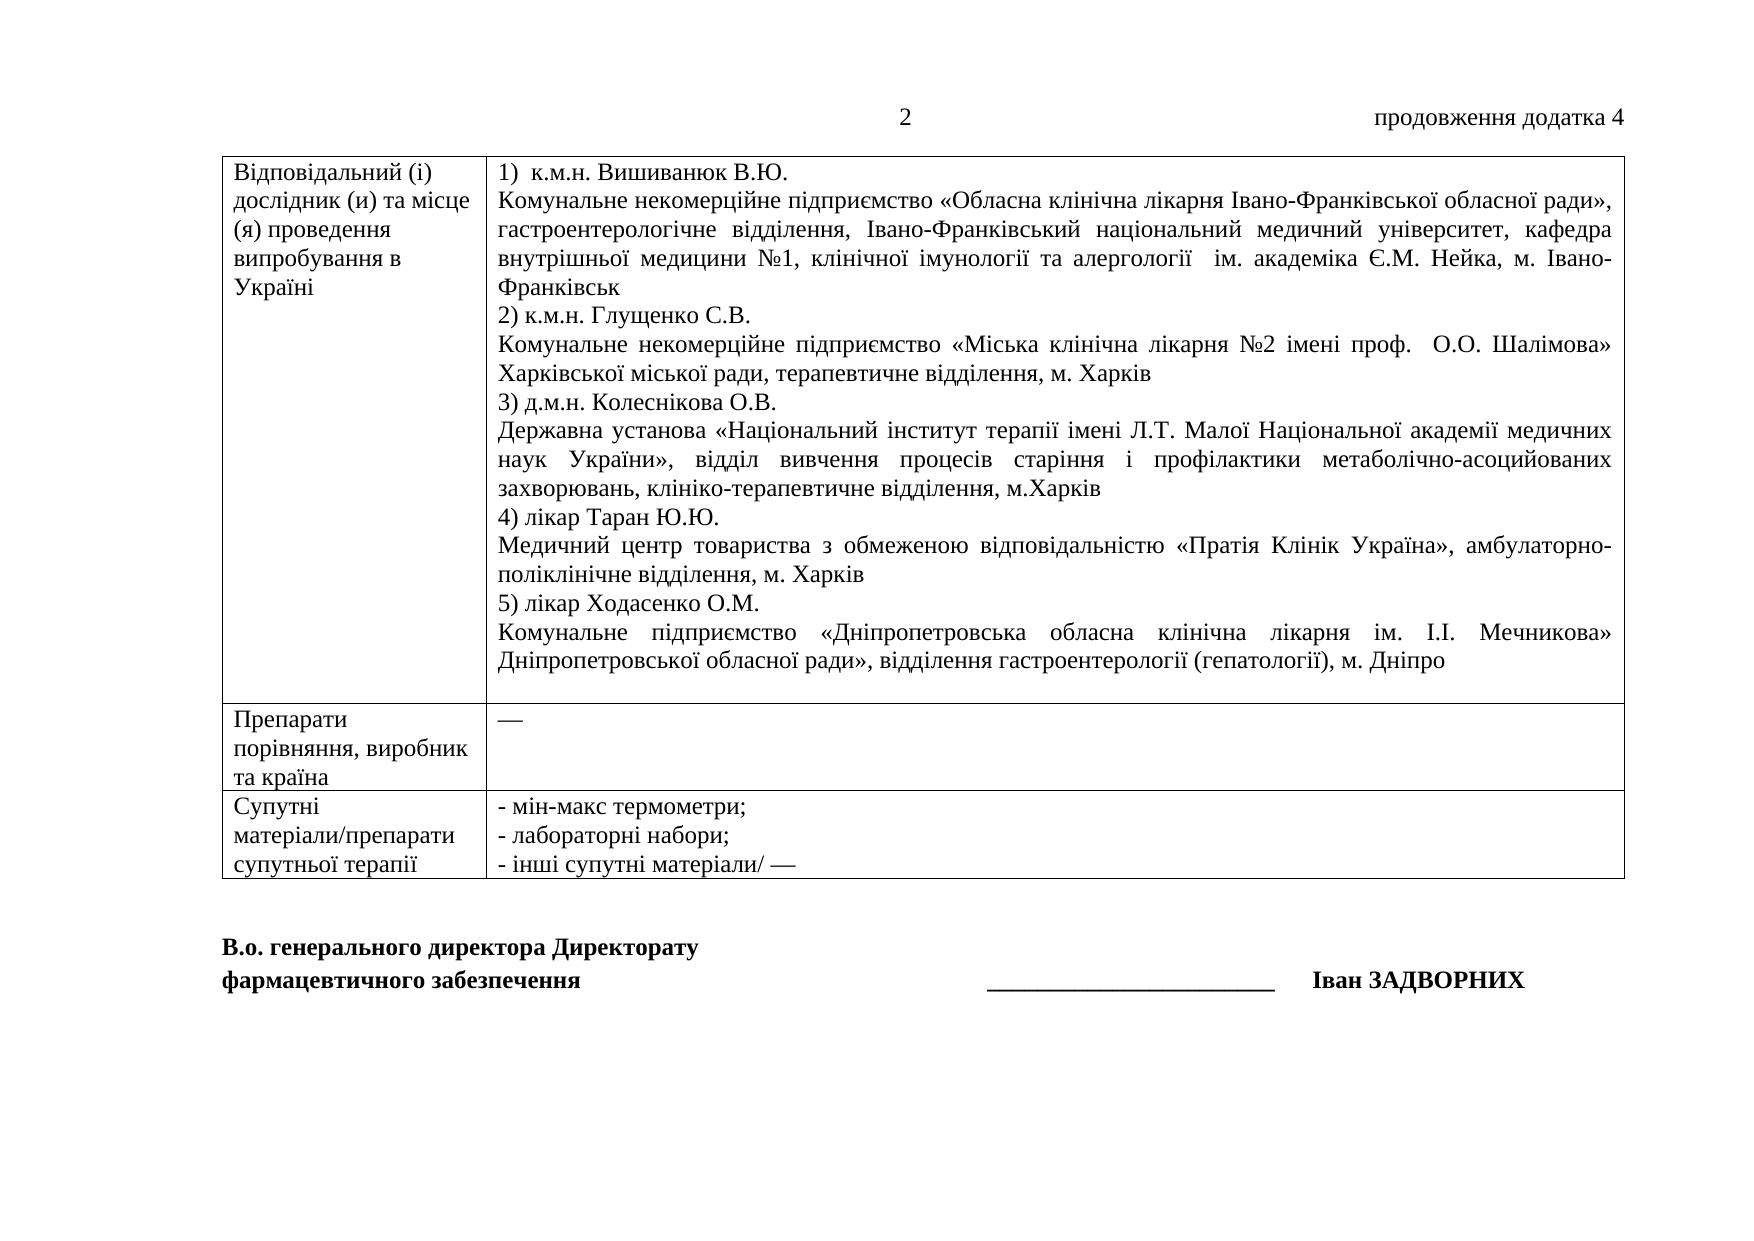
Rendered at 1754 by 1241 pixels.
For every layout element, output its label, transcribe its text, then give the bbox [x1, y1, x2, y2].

table_header 1) к.м.н. Вишиванюк В.Ю. Комунальне некомерційне підприємство «Обласна клінічна лікарня Івано-Франківської обласної ради», гастроентерологічне відділення, Івано-Франківський національний медичний університет, кафедра внутрішньої медицини №1, клінічної імунології та алергології ім. академіка Є.М. Нейка, м. Івано-Франківськ 2) к.м.н. Глущенко С.В. Комунальне некомерційне підприємство «Міська клінічна лікарня №2 імені проф. О.О. Шалімова» Харківської міської ради, терапевтичне відділення, м. Харків 3) д.м.н. Колеснікова О.В. Державна установа «Національний інститут терапії імені Л.Т. Малої Національної академії медичних наук України», відділ вивчення процесів старіння і профілактики метаболічно-асоцийованих захворювань, клініко-терапевтичне відділення, м.Харків 4) лікар Таран Ю.Ю. Медичний центр товариства з обмеженою відповідальністю «Пратія Клінік Україна», амбулаторно-поліклінічне відділення, м. Харків 5) лікар Ходасенко О.М. Комунальне підприємство «Дніпропетровська обласна клінічна лікарня ім. І.І. Мечникова» Дніпропетровської обласної ради», відділення гастроентерології (гепатології), м. Дніпро [487, 157, 1624, 703]
table_cell - мін-макс термометри; - лабораторні набори; - інші супутні матеріали/ ― [487, 791, 1624, 878]
table_cell Препарати порівняння, виробник та країна [223, 704, 486, 790]
table_cell Супутні матеріали/препарати супутньої терапії [223, 791, 486, 878]
table_cell ― [487, 704, 1624, 790]
table_header Відповідальний (і) дослідник (и) та місце (я) проведення випробування в Україні [223, 157, 486, 703]
text фармацевтичного забезпечення _______________________ Іван ЗАДВОРНИХ [581, 966, 1624, 994]
text 2 продовження додатка 4 [222, 102, 1624, 131]
text В.о. генерального директора Директорату [222, 932, 1624, 961]
